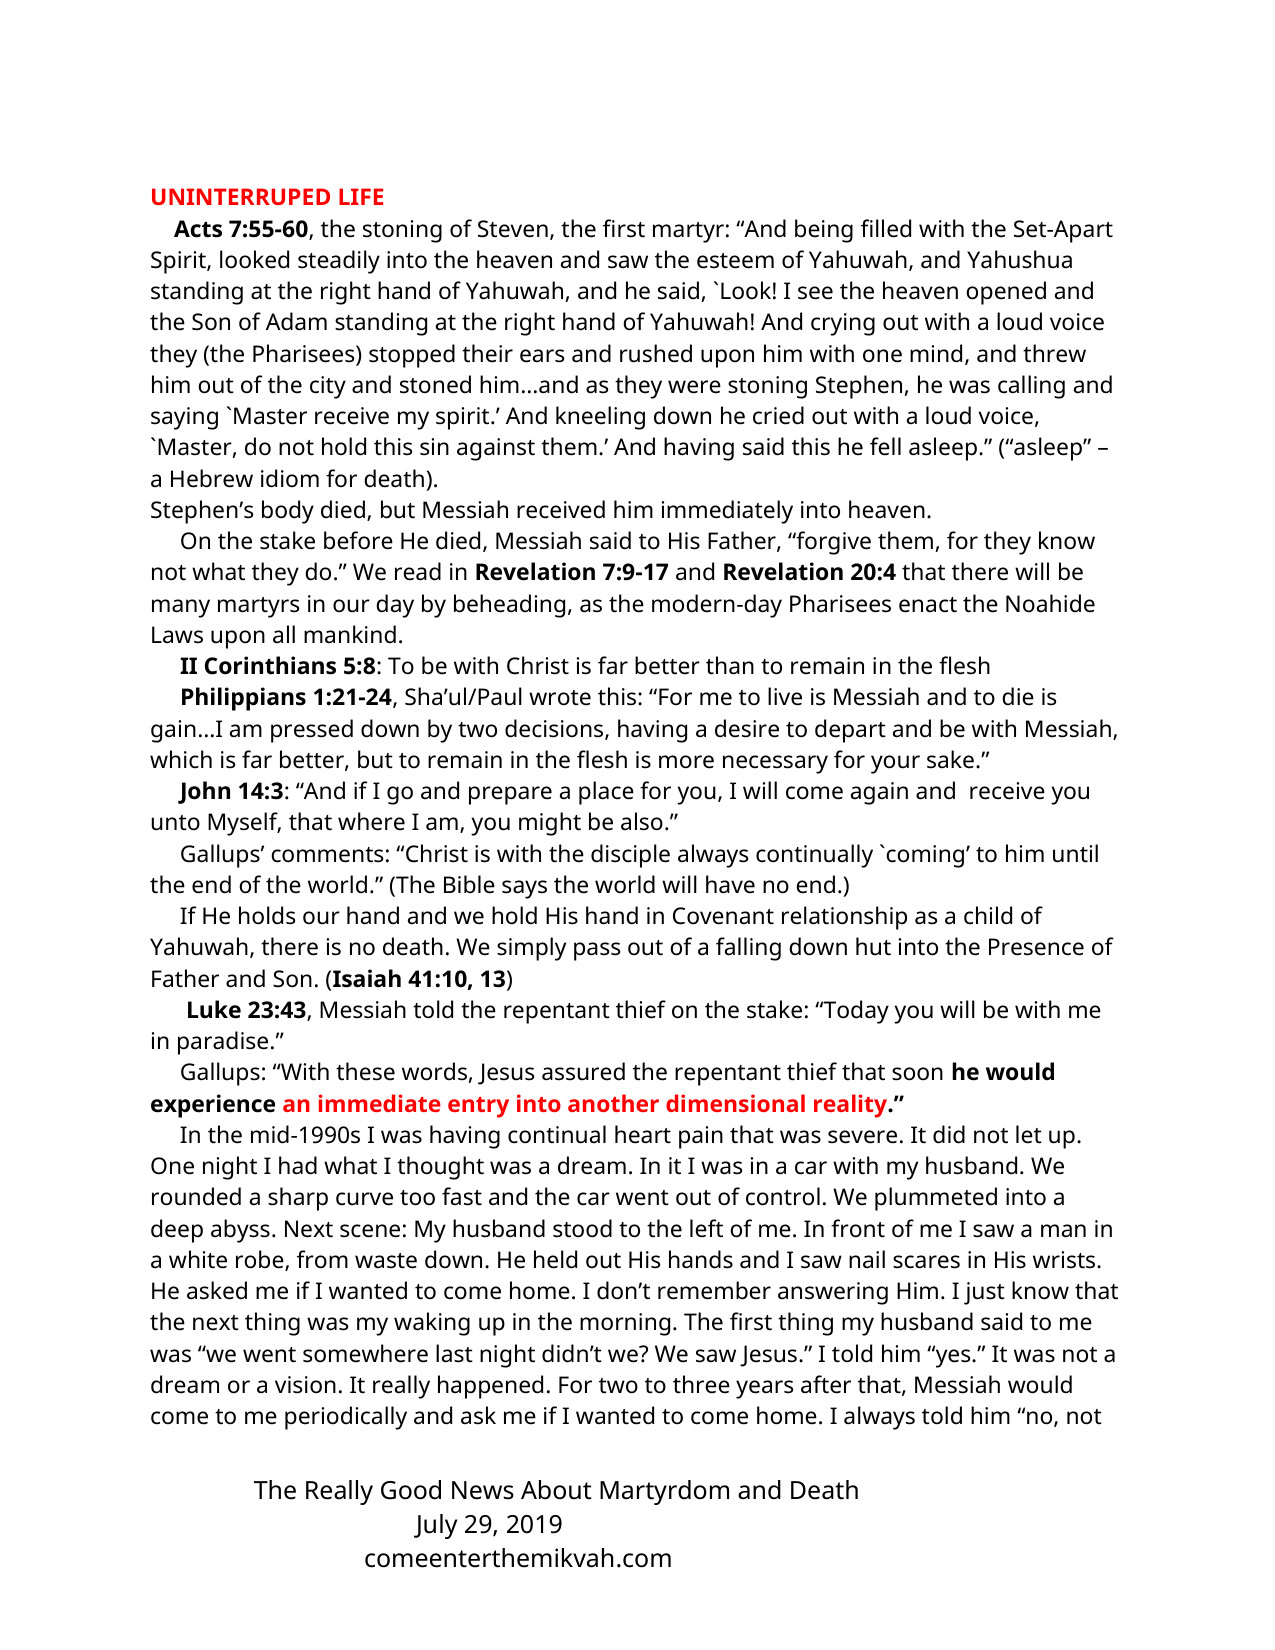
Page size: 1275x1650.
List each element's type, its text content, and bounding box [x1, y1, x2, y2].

text John 14:3: “And if I go and prepare a place for you, I will come again and receive you unto Myself, that where I am, you might be also.” [150, 775, 1125, 837]
text Acts 7:55-60, the stoning of Steven, the first martyr: “And being filled with the Set-Apart Spirit, looked steadily into the heaven and saw the esteem of Yahuwah, and Yahushua standing at the right hand of Yahuwah, and he said, `Look! I see the heaven opened and the Son of Adam standing at the right hand of Yahuwah! And crying out with a loud voice they (the Pharisees) stopped their ears and rushed upon him with one mind, and threw him out of the city and stoned him…and as they were stoning Stephen, he was calling and saying `Master receive my spirit.’ And kneeling down he cried out with a loud voice, `Master, do not hold this sin against them.’ And having said this he fell asleep.” (“asleep” – a Hebrew idiom for death). [150, 212, 1125, 494]
text Philippians 1:21-24, Sha’ul/Paul wrote this: “For me to live is Messiah and to die is gain…I am pressed down by two decisions, having a desire to depart and be with Messiah, which is far better, but to remain in the flesh is more necessary for your sake.” [150, 681, 1125, 775]
text Gallups: “With these words, Jesus assured the repentant thief that soon he would experience an immediate entry into another dimensional reality.” [150, 1056, 1125, 1119]
text On the stake before He died, Messiah said to His Father, “forgive them, for they know not what they do.” We read in Revelation 7:9-17 and Revelation 20:4 that there will be many martyrs in our day by beheading, as the modern-day Pharisees enact the Noahide Laws upon all mankind. [150, 525, 1125, 650]
text UNINTERRUPED LIFE [150, 181, 1125, 212]
text II Corinthians 5:8: To be with Christ is far better than to remain in the flesh [150, 650, 1125, 681]
text Luke 23:43, Messiah told the repentant thief on the stake: “Today you will be with me in paradise.” [150, 994, 1125, 1056]
text Gallups’ comments: “Christ is with the disciple always continually `coming’ to him until the end of the world.” (The Bible says the world will have no end.) [150, 837, 1125, 900]
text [150, 1119, 1125, 1431]
text If He holds our hand and we hold His hand in Covenant relationship as a child of Yahuwah, there is no death. We simply pass out of a falling down hut into the Presence of Father and Son. (Isaiah 41:10, 13) [150, 900, 1125, 994]
text Stephen’s body died, but Messiah received him immediately into heaven. [150, 494, 1125, 525]
